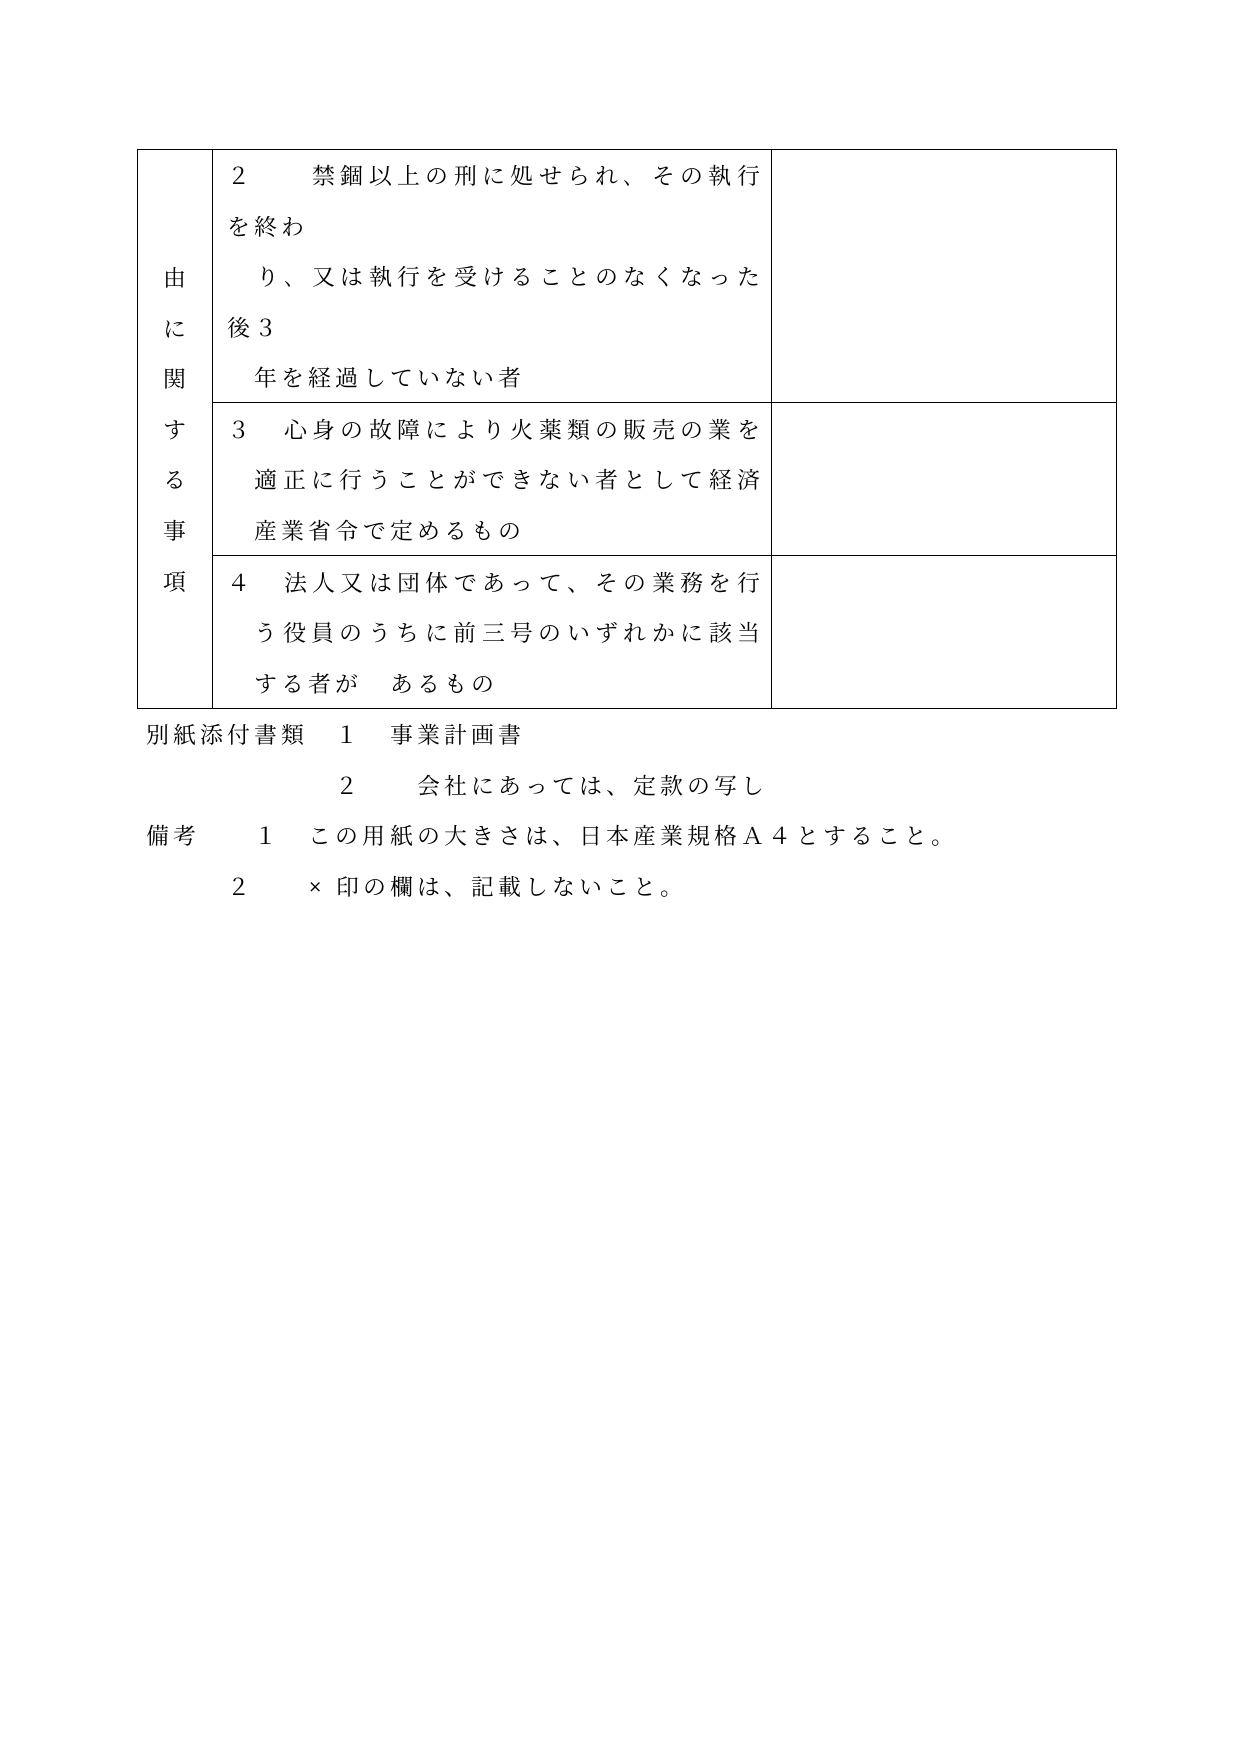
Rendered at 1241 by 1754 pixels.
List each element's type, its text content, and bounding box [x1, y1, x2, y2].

text ２ ×印の欄は、記載しないこと。 [119, 860, 1121, 911]
table_cell [772, 150, 1116, 402]
table_cell ４ 法人又は団体であって、その業務を行う役員のうちに前三号のいずれかに該当する者が あるもの [213, 556, 771, 707]
table_cell [772, 556, 1116, 707]
text ２ 会社にあっては、定款の写し [119, 759, 1121, 809]
table_cell ３ 心身の故障により火薬類の販売の業を適正に行うことができない者として経済産業省令で定めるもの [213, 403, 771, 555]
text 別紙添付書類 １ 事業計画書 [119, 708, 1121, 759]
table_cell ２ 禁錮以上の刑に処せられ､その執行を終わ り､又は執行を受けることのなくなった後３ 年を経過していない者 [213, 150, 771, 402]
table_cell 欠 格 事 由 に 関 す る 事 項 [138, 150, 212, 707]
table_cell [772, 403, 1116, 555]
text 備考 １ この用紙の大きさは、日本産業規格Ａ４とすること。 [119, 809, 1121, 860]
